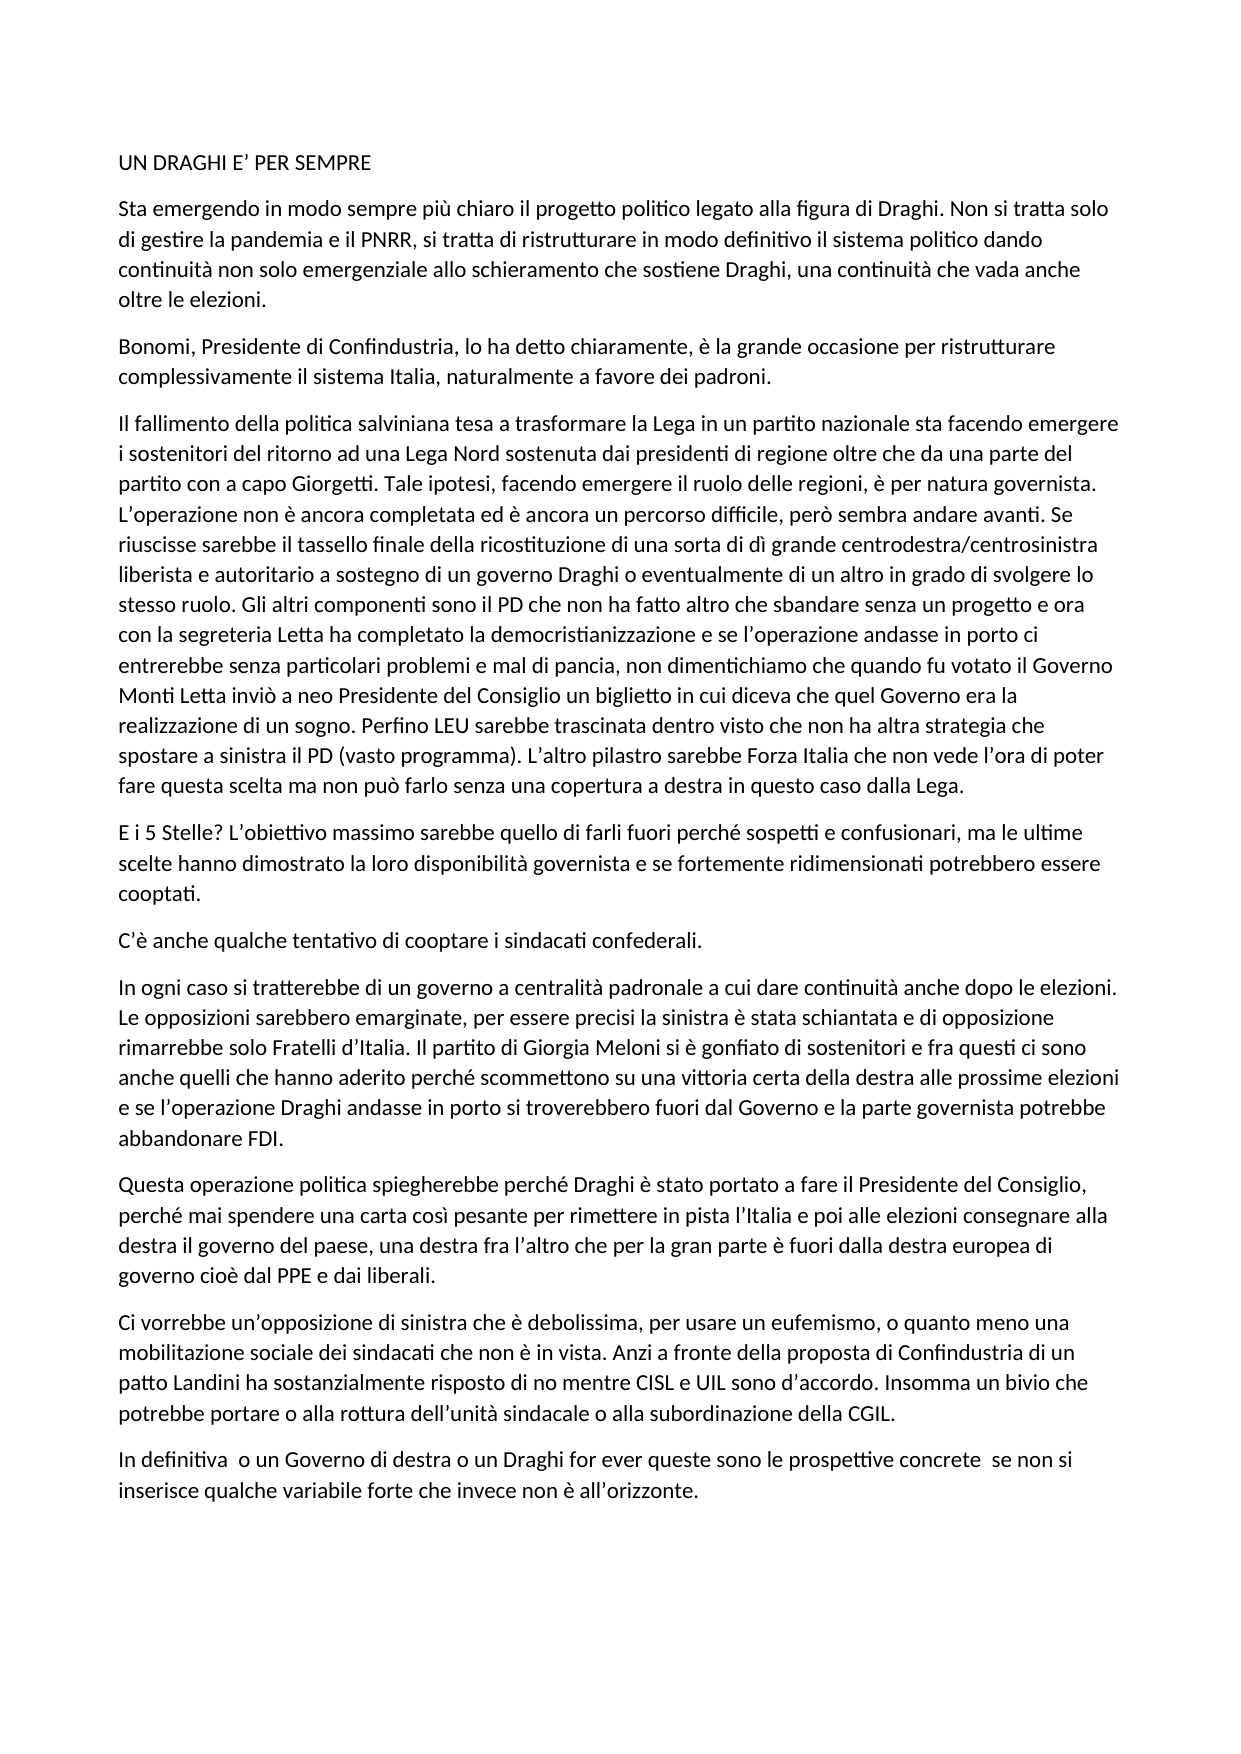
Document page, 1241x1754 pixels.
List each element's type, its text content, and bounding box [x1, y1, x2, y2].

text Questa operazione politica spiegherebbe perché Draghi è stato portato a fare il Presidente del Consiglio, perché mai spendere una carta così pesante per rimettere in pista l’Italia e poi alle elezioni consegnare alla destra il governo del paese, una destra fra l’altro che per la gran parte è fuori dalla destra europea di governo cioè dal PPE e dai liberali. [118, 1171, 1122, 1289]
text UN DRAGHI E’ PER SEMPRE [118, 148, 1122, 176]
text Bonomi, Presidente di Confindustria, lo ha detto chiaramente, è la grande occasione per ristrutturare complessivamente il sistema Italia, naturalmente a favore dei padroni. [118, 332, 1122, 390]
text In ogni caso si tratterebbe di un governo a centralità padronale a cui dare continuità anche dopo le elezioni. Le opposizioni sarebbero emarginate, per essere precisi la sinistra è stata schiantata e di opposizione rimarrebbe solo Fratelli d’Italia. Il partito di Giorgia Meloni si è gonfiato di sostenitori e fra questi ci sono anche quelli che hanno aderito perché scommettono su una vittoria certa della destra alle prossime elezioni e se l’operazione Draghi andasse in porto si troverebbero fuori dal Governo e la parte governista potrebbe abbandonare FDI. [118, 973, 1122, 1152]
text C’è anche qualche tentativo di cooptare i sindacati confederali. [118, 926, 1122, 954]
text Sta emergendo in modo sempre più chiaro il progetto politico legato alla figura di Draghi. Non si tratta solo di gestire la pandemia e il PNRR, si tratta di ristrutturare in modo definitivo il sistema politico dando continuità non solo emergenziale allo schieramento che sostiene Draghi, una continuità che vada anche oltre le elezioni. [118, 194, 1122, 313]
text Il fallimento della politica salviniana tesa a trasformare la Lega in un partito nazionale sta facendo emergere i sostenitori del ritorno ad una Lega Nord sostenuta dai presidenti di regione oltre che da una parte del partito con a capo Giorgetti. Tale ipotesi, facendo emergere il ruolo delle regioni, è per natura governista. L’operazione non è ancora completata ed è ancora un percorso difficile, però sembra andare avanti. Se riuscisse sarebbe il tassello finale della ricostituzione di una sorta di dì grande centrodestra/centrosinistra liberista e autoritario a sostegno di un governo Draghi o eventualmente di un altro in grado di svolgere lo stesso ruolo. Gli altri componenti sono il PD che non ha fatto altro che sbandare senza un progetto e ora con la segreteria Letta ha completato la democristianizzazione e se l’operazione andasse in porto ci entrerebbe senza particolari problemi e mal di pancia, non dimentichiamo che quando fu votato il Governo Monti Letta inviò a neo Presidente del Consiglio un biglietto in cui diceva che quel Governo era la realizzazione di un sogno. Perfino LEU sarebbe trascinata dentro visto che non ha altra strategia che spostare a sinistra il PD (vasto programma). L’altro pilastro sarebbe Forza Italia che non vede l’ora di poter fare questa scelta ma non può farlo senza una copertura a destra in questo caso dalla Lega. [118, 409, 1122, 799]
text In definitiva o un Governo di destra o un Draghi for ever queste sono le prospettive concrete se non si inserisce qualche variabile forte che invece non è all’orizzonte. [118, 1446, 1122, 1504]
text Ci vorrebbe un’opposizione di sinistra che è debolissima, per usare un eufemismo, o quanto meno una mobilitazione sociale dei sindacati che non è in vista. Anzi a fronte della proposta di Confindustria di un patto Landini ha sostanzialmente risposto di no mentre CISL e UIL sono d’accordo. Insomma un bivio che potrebbe portare o alla rottura dell’unità sindacale o alla subordinazione della CGIL. [118, 1308, 1122, 1427]
text E i 5 Stelle? L’obiettivo massimo sarebbe quello di farli fuori perché sospetti e confusionari, ma le ultime scelte hanno dimostrato la loro disponibilità governista e se fortemente ridimensionati potrebbero essere cooptati. [118, 818, 1122, 907]
